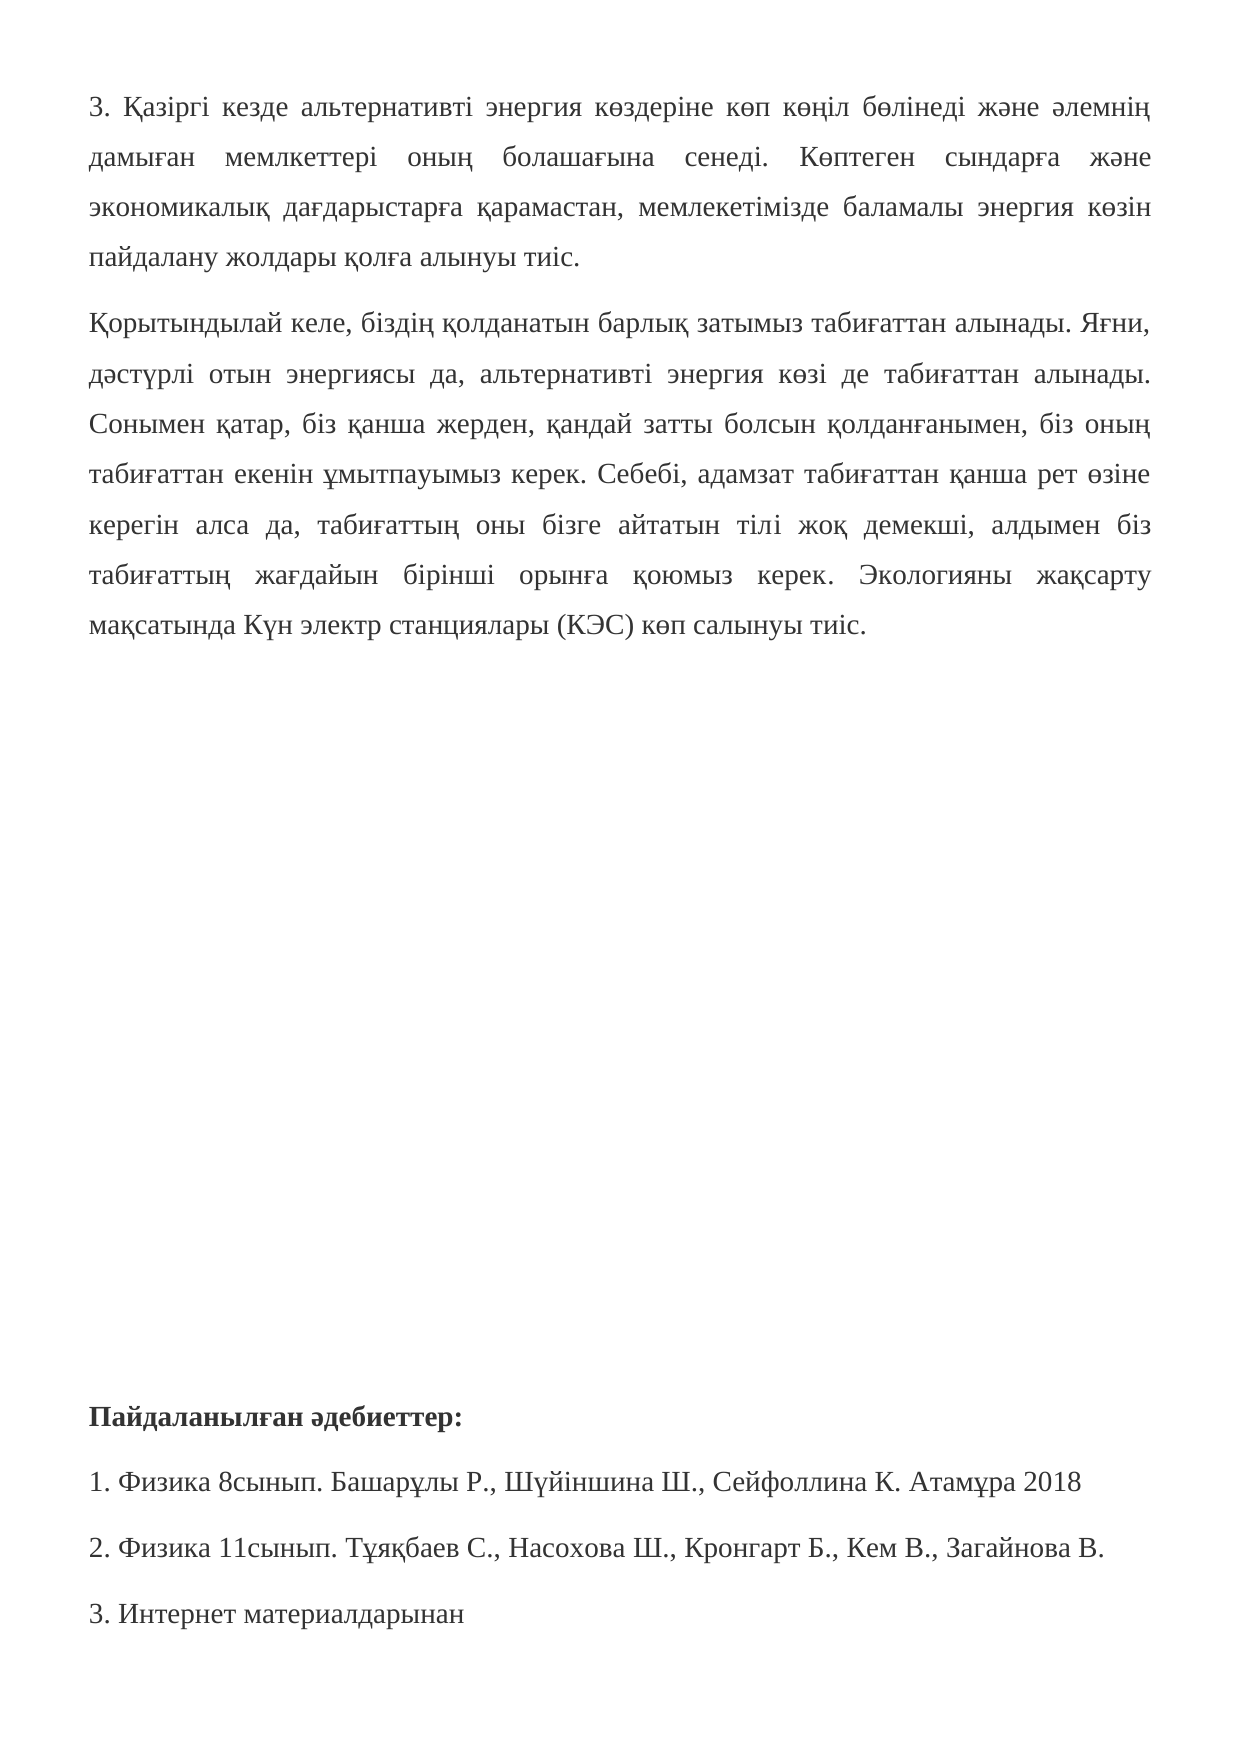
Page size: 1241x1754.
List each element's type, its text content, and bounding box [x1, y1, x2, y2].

text 1. Физика 8сынып. Башарұлы Р., Шүйіншина Ш., Сейфоллина К. Атамұра 2018 [89, 1464, 1152, 1498]
text Қорытындылай келе, біздің қолданатын барлық затымыз табиғаттан алынады. Яғни, дәстүрлі отын энергиясы да, альтернативті энергия көзі де табиғаттан алынады. Сонымен қатар, біз қанша жерден, қандай затты болсын қолданғанымен, біз оның табиғаттан екенін ұмытпауымыз керек. Себебі, адамзат табиғаттан қанша рет өзіне керегін алса да, табиғаттың оны бізге айтатын тілі жоқ демекші, алдымен біз табиғаттың жағдайын бірінші орынға қоюмыз керек. Экологияны жақсарту мақсатында Күн электр станциялары (КЭС) көп салынуы тиіс. [89, 306, 1152, 641]
text Пайдаланылған әдебиеттер: [89, 1399, 1152, 1432]
text 2. Физика 11сынып. Тұяқбаев С., Насохова Ш., Кронгарт Б., Кем В., Загайнова В. [89, 1531, 1152, 1564]
text 3. Қазіргі кезде альтернативті энергия көздеріне көп көңіл бөлінеді және әлемнің дамыған мемлкеттері оның болашағына сенеді. Көптеген сындарға және экономикалық дағдарыстарға қарамастан, мемлекетімізде баламалы энергия көзін пайдалану жолдары қолға алынуы тиіс. [89, 89, 1152, 273]
text 3. Интернет материалдарынан [89, 1596, 1152, 1630]
